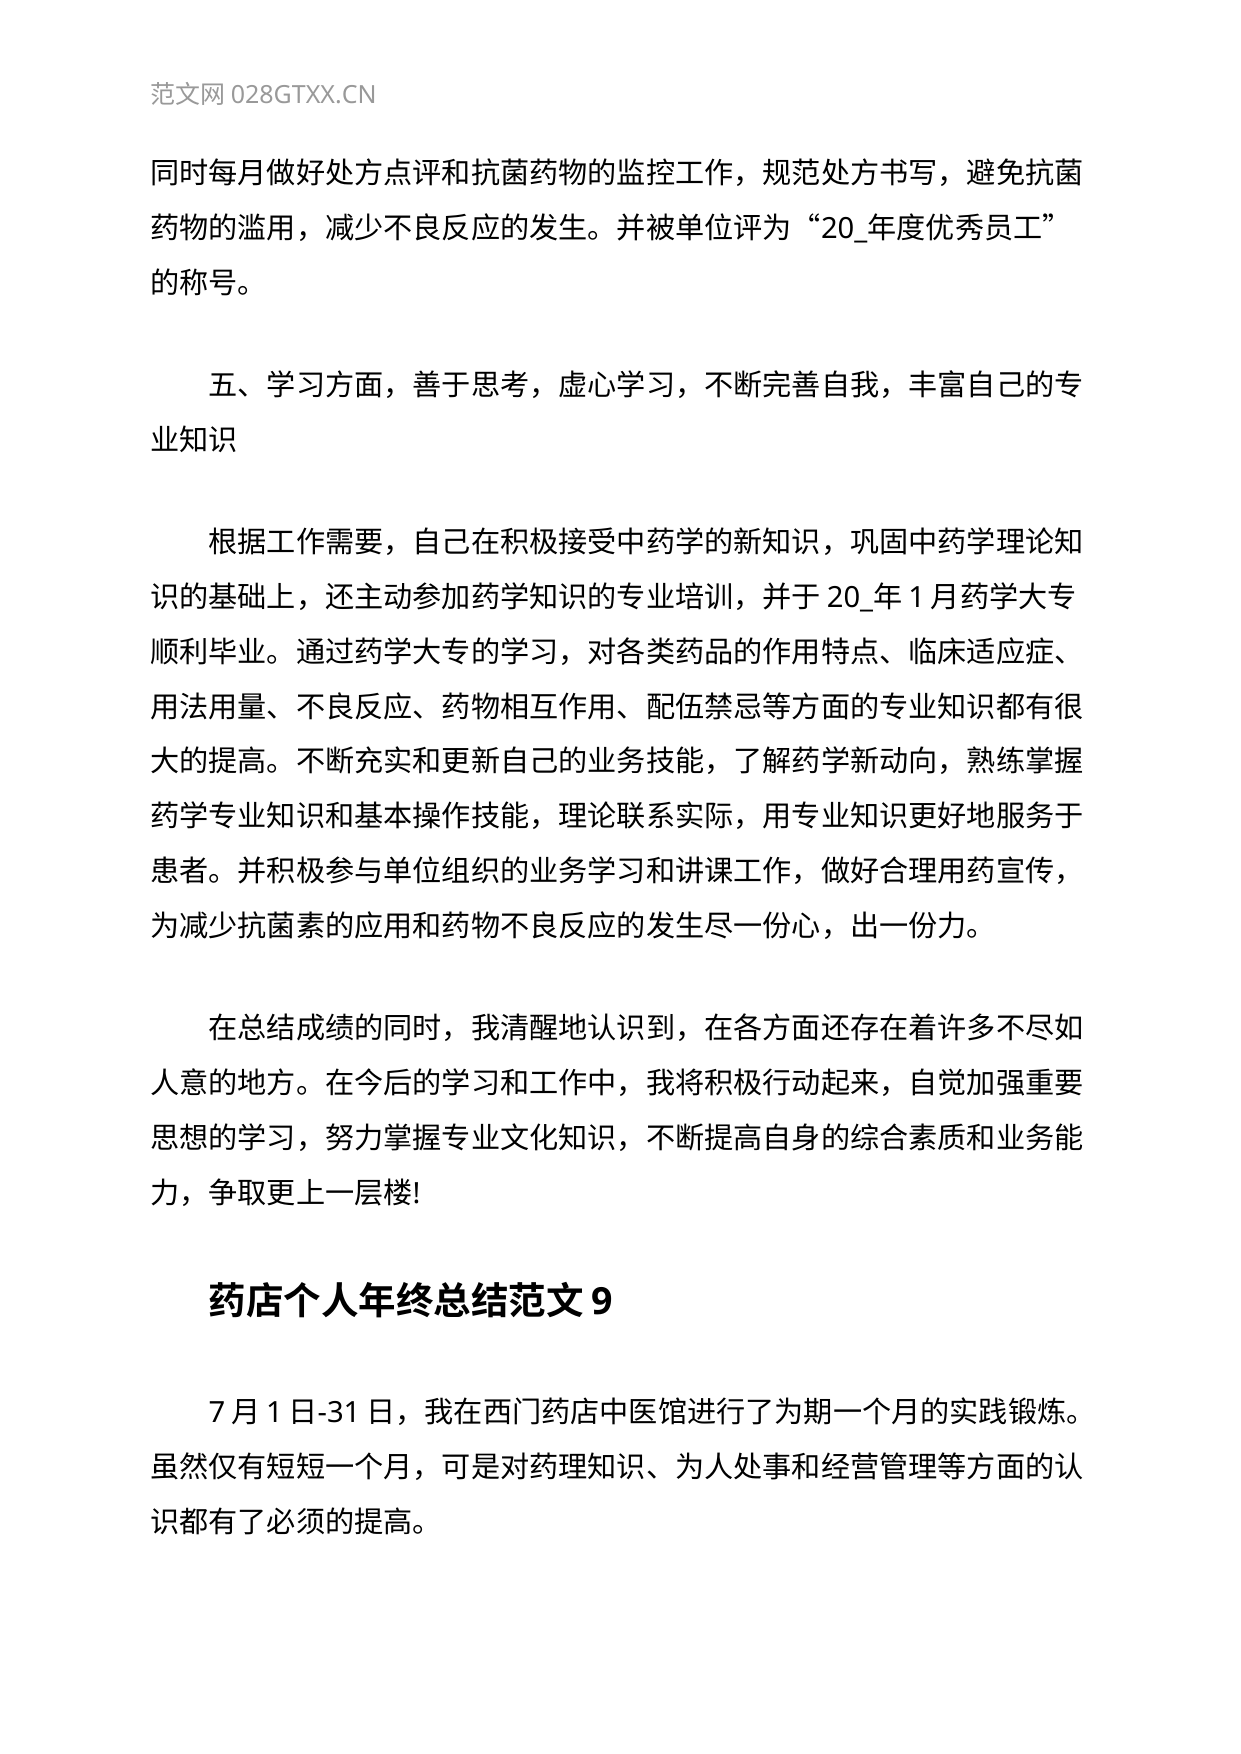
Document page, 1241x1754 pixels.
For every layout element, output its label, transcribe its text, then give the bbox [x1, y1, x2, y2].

text 五、学习方面，善于思考，虚心学习，不断完善自我，丰富自己的专业知识 [150, 362, 1090, 459]
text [150, 150, 1090, 302]
text 根据工作需要，自己在积极接受中药学的新知识，巩固中药学理论知识的基础上，还主动参加药学知识的专业培训，并于20_年1月药学大专顺利毕业。通过药学大专的学习，对各类药品的作用特点、临床适应症、用法用量、不良反应、药物相互作用、配伍禁忌等方面的专业知识都有很大的提高。不断充实和更新自己的业务技能，了解药学新动向，熟练掌握药学专业知识和基本操作技能，理论联系实际，用专业知识更好地服务于患者。并积极参与单位组织的业务学习和讲课工作，做好合理用药宣传，为减少抗菌素的应用和药物不良反应的发生尽一份心，出一份力。 [150, 518, 1090, 945]
text 药店个人年终总结范文9 [150, 1271, 1090, 1326]
text 7月1日-31日，我在西门药店中医馆进行了为期一个月的实践锻炼。虽然仅有短短一个月，可是对药理知识、为人处事和经营管理等方面的认识都有了必须的提高。 [150, 1389, 1090, 1541]
text 在总结成绩的同时，我清醒地认识到，在各方面还存在着许多不尽如人意的地方。在今后的学习和工作中，我将积极行动起来，自觉加强重要思想的学习，努力掌握专业文化知识，不断提高自身的综合素质和业务能力，争取更上一层楼! [150, 1004, 1090, 1212]
